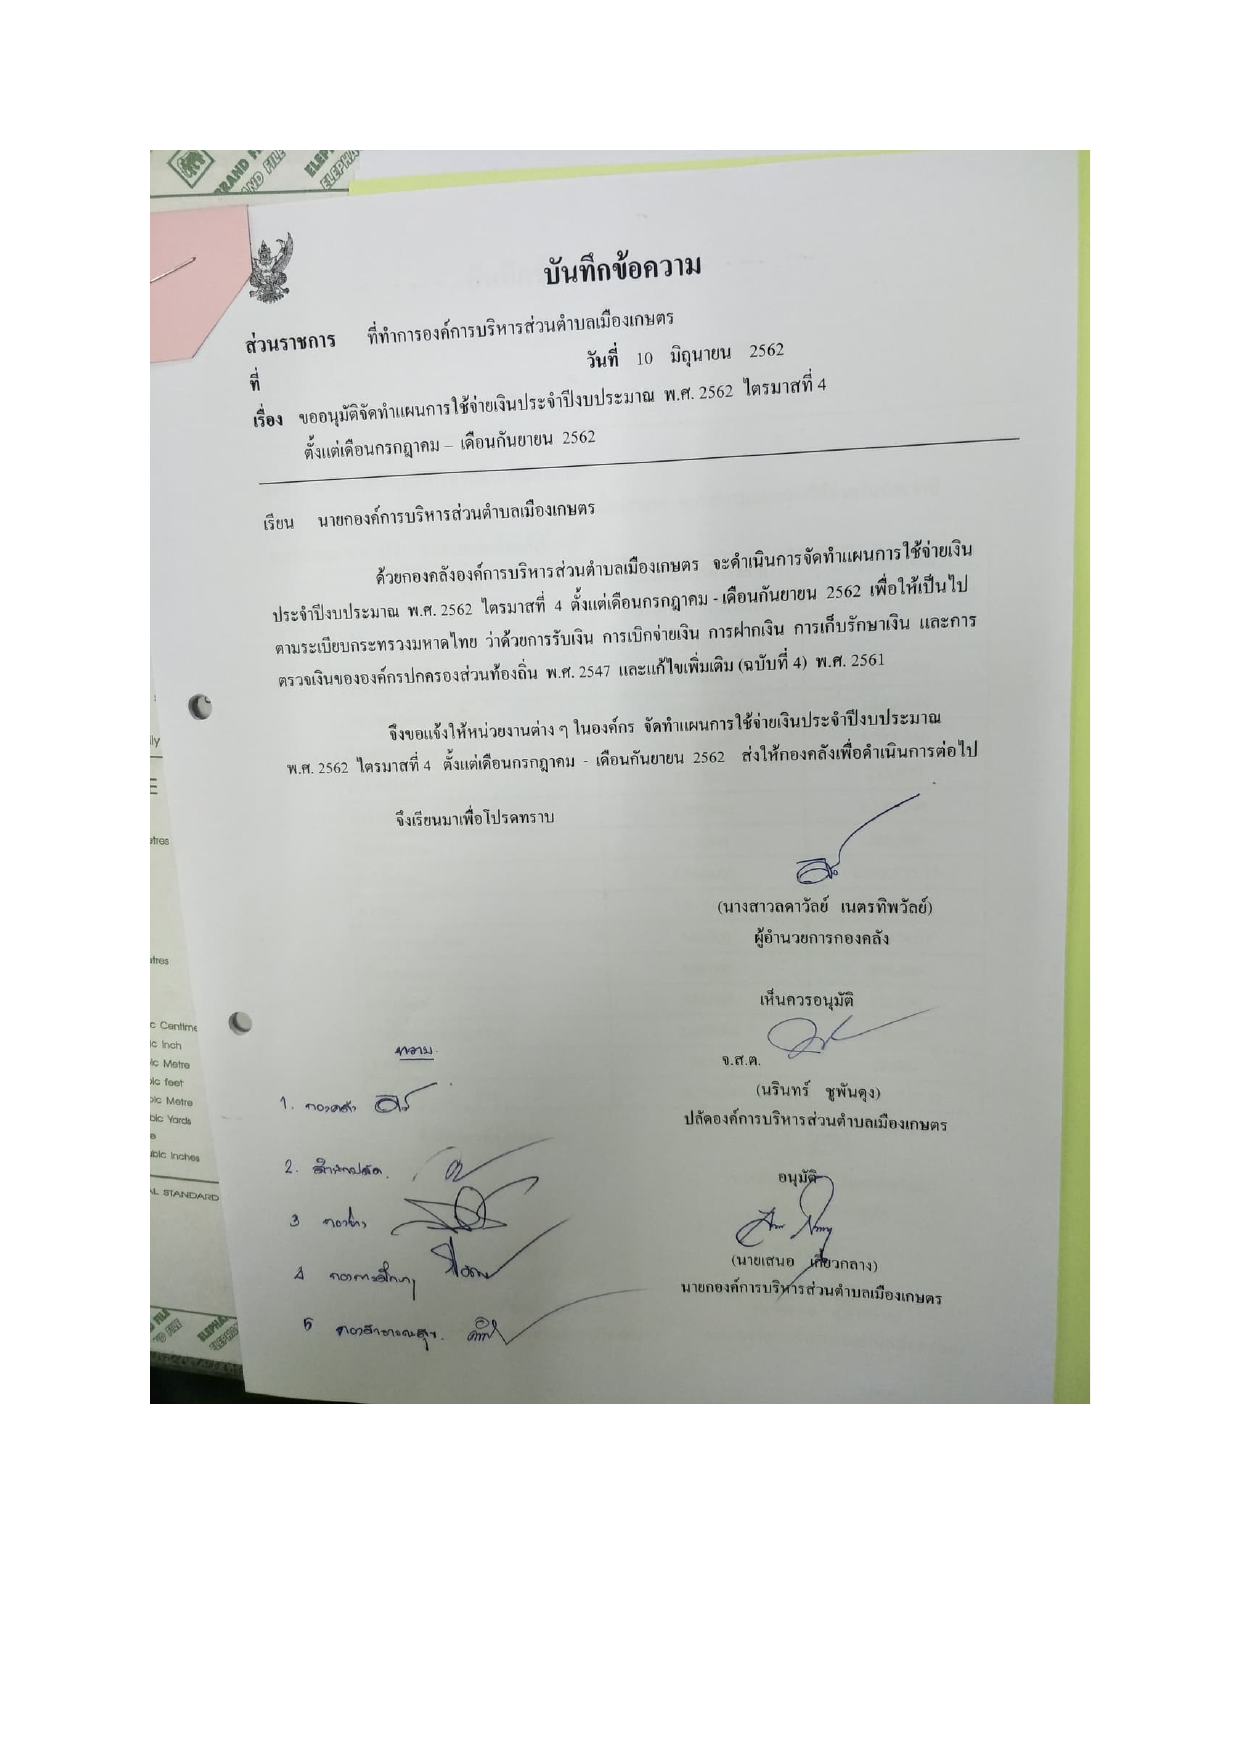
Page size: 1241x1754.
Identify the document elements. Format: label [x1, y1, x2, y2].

picture [150, 150, 1091, 1404]
